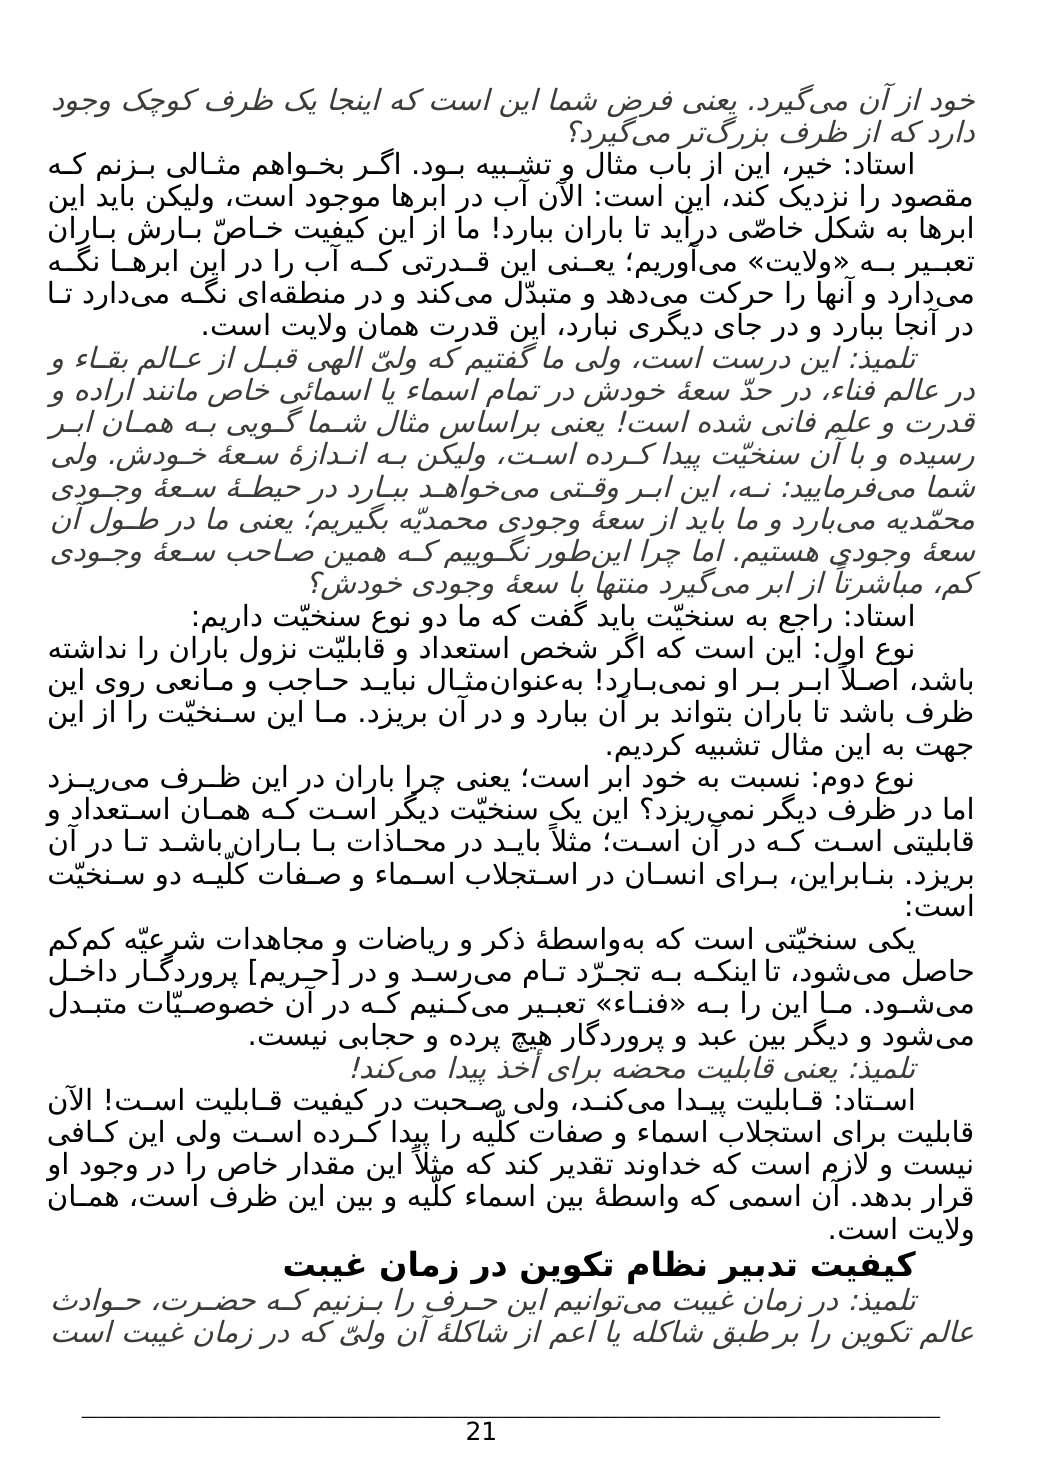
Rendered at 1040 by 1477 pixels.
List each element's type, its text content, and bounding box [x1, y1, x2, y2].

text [47, 84, 975, 149]
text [47, 1285, 975, 1349]
subtitle کیفیت تدبیر نظام تکوین در زمان غیبت [106, 1246, 916, 1285]
text استاد: راجع به سنخیّت باید گفت که ما دو نوع سنخیّت داریم: [47, 601, 975, 633]
text نوع دوم: نسبت به خود ابر است؛ یعنی چرا باران در این ظرف می‌ریزد اما در ظرف دیگر نمی‌ریزد؟ این یک سنخیّت دیگر است که همان استعداد و قابلیتی است که در آن است؛ مثلاً باید در محاذات با باران باشد تا در آن بریزد. بنابراین، برای انسان در استجلاب اسماء و صفات کلّیه دو سنخیّت است: [47, 762, 975, 923]
text نوع اول: این است که اگر شخص استعداد و قابلیّت نزول باران را نداشته باشد، اصلاً ابر بر او نمی‌بارد! به‌عنوان‌مثال نباید حاجب و مانعی روی این ظرف باشد تا باران بتواند بر آن ببارد و در آن بریزد. ما این سنخیّت را از این جهت به این مثال تشبیه کردیم. [47, 633, 975, 762]
text استاد: قابلیت پیدا می‌کند، ولی صحبت در کیفیت قابلیت است! الآن قابلیت برای استجلاب اسماء و صفات کلّیه را پیدا کرده است ولی این کافی نیست و لازم است که خداوند تقدیر کند که مثلاً این مقدار خاص را در وجود او قرار بدهد. آن اسمی که واسطۀ بین اسماء کلّیه و بین این ظرف است، همان ولایت است. [47, 1084, 975, 1246]
text یکی سنخیّتی است که به‌واسطۀ ذکر و ریاضات و مجاهدات شرعیّه کم‌کم حاصل می‌شود، تا اینکه به تجرّد تام می‌رسد و در [حریم] پروردگار داخل می‌شود. ما این را به «فناء» تعبیر می‌کنیم که در آن خصوصیّات متبدل می‌شود و دیگر بین عبد و پروردگار هیچ پرده و حجابی نیست. [47, 923, 975, 1052]
text تلمیذ: این درست است، ولی ما گفتیم که ولیّ الهی قبل از عالم بقاء و در عالم فناء، در حدّ سعۀ خودش در تمام اسماء یا اسمائی خاص مانند اراده و قدرت و علم فانی شده است! یعنی براساس مثال شما گویی به همان ابر رسیده و با آن سنخیّت پیدا کرده است، ولیکن به اندازۀ سعۀ خودش. ولی شما می‌فرمایید: نه، این ابر وقتی می‌خواهد ببارد در حیطۀ سعۀ وجودی محمّدیه می‌بارد و ما باید از سعۀ وجودی محمدیّه بگیریم؛ یعنی ما در طول آن سعۀ وجودی هستیم. اما چرا این‌طور نگوییم که همین صاحب سعۀ وجودی کم، مباشرتاً از ابر می‌گیرد منتها با سعۀ وجودی خودش؟ [47, 342, 975, 601]
text استاد: خیر، این از باب مثال و تشبیه بود. اگر بخواهم مثالی بزنم که مقصود را نزدیک کند، این است: الآن آب در ابرها موجود است، ولیکن باید این ابرها به شکل خاصّی درآید تا باران ببارد! ما از این کیفیت خاصّ بارش باران تعبیر به «ولایت» می‌آوریم؛ یعنی این قدرتی که آب را در این ابرها نگه می‌دارد و آنها را حرکت می‌دهد و متبدّل می‌کند و در منطقه‌ای نگه می‌دارد تا در آنجا ببارد و در جای دیگری نبارد، این قدرت همان ولایت است. [47, 149, 975, 342]
text تلمیذ: یعنی قابلیت محضه برای أخذ پیدا می‌کند! [47, 1052, 975, 1084]
